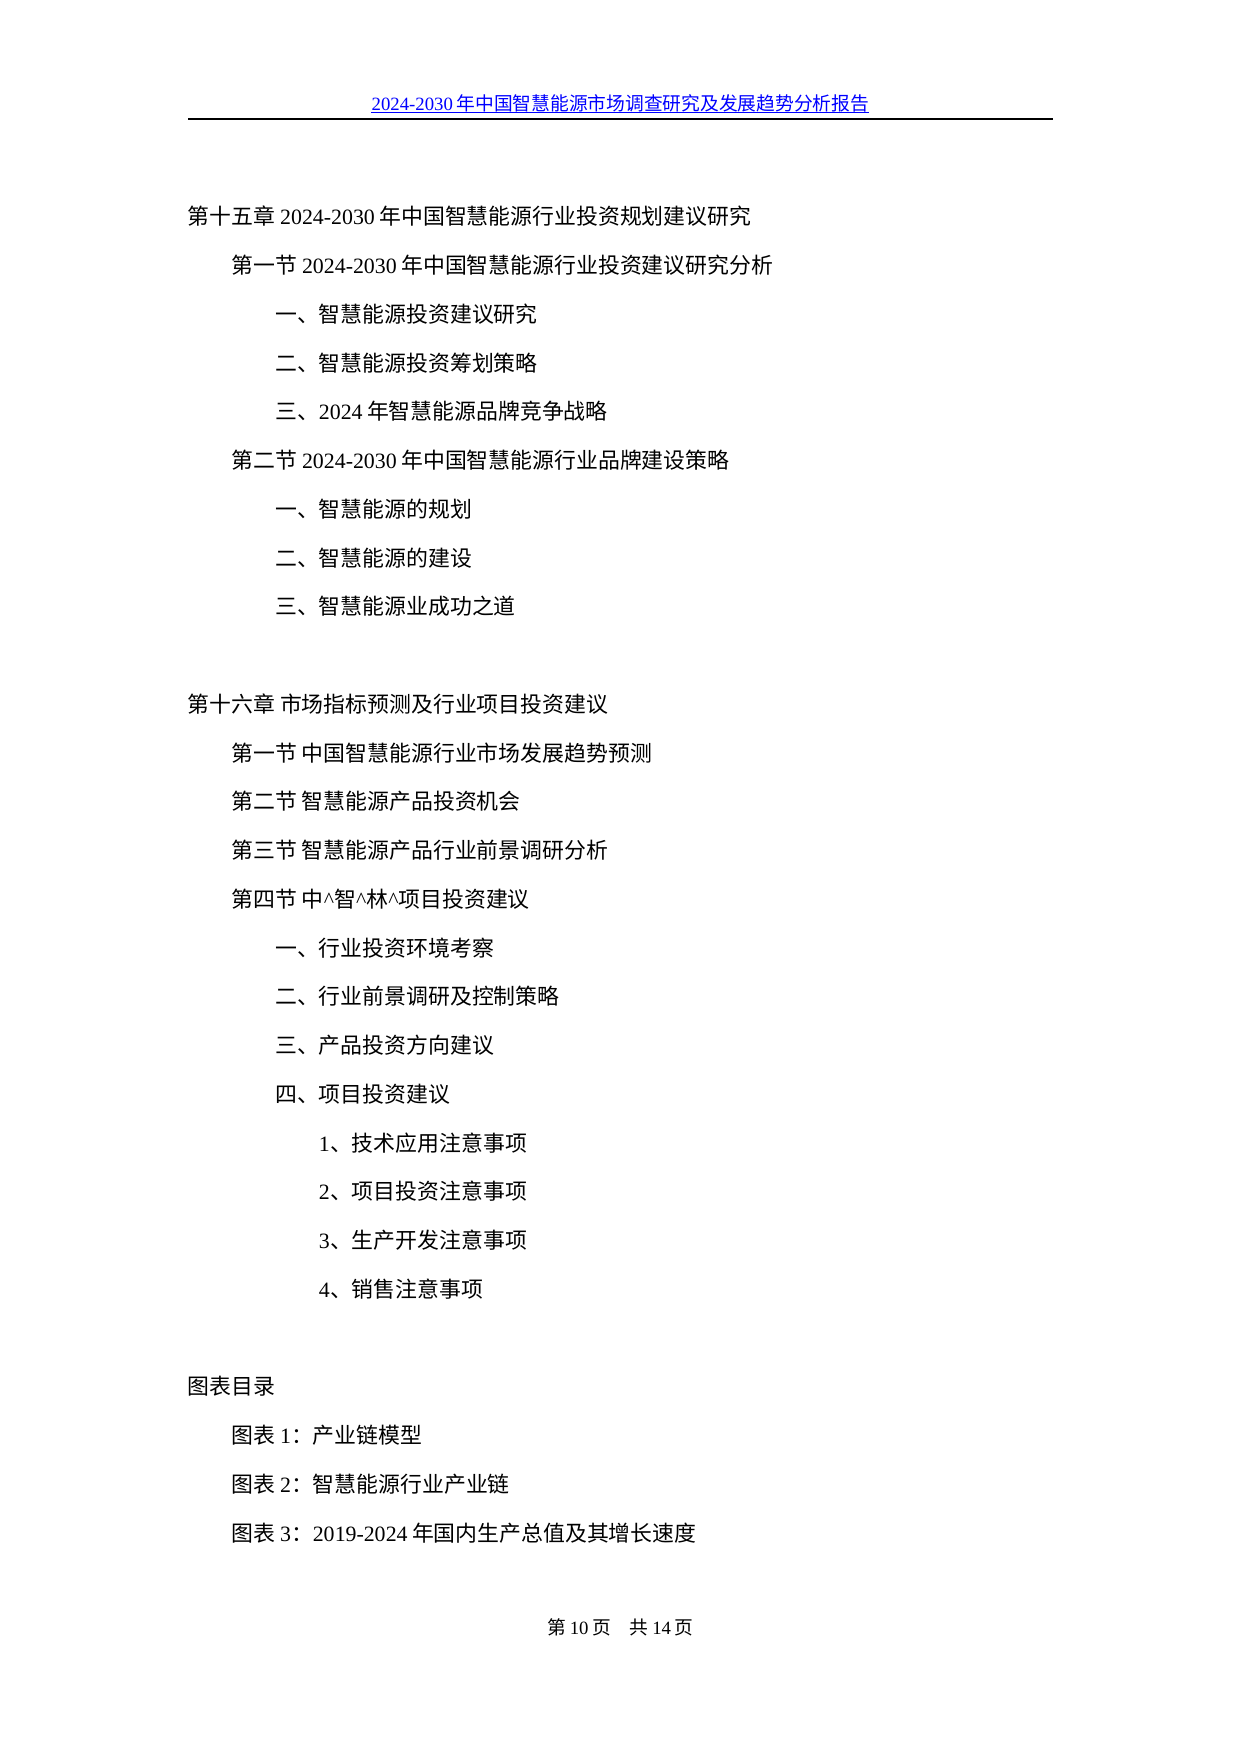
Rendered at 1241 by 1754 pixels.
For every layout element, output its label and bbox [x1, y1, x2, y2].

text [187, 150, 1053, 1548]
